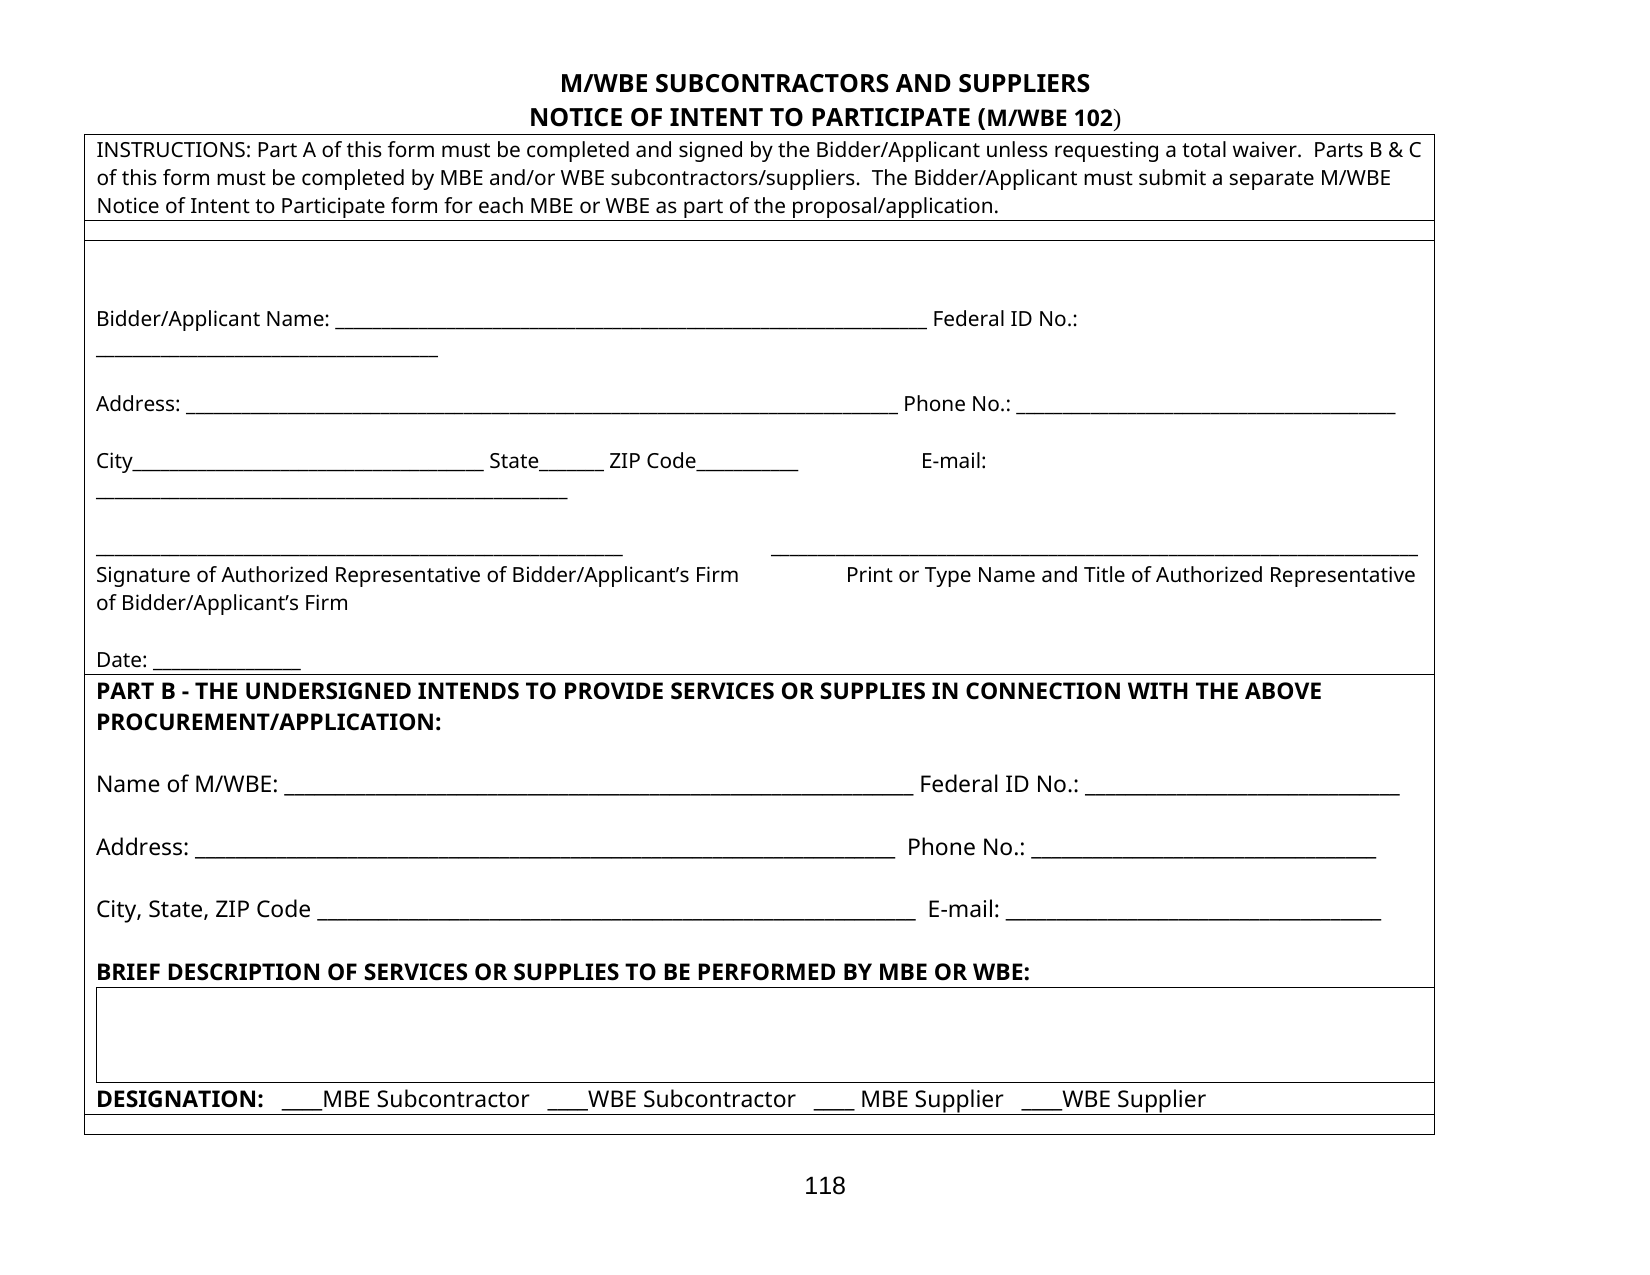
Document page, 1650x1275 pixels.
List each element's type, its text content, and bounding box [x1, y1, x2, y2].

text M/WBE SUBCONTRACTORS AND SUPPLIERS [150, 66, 1500, 100]
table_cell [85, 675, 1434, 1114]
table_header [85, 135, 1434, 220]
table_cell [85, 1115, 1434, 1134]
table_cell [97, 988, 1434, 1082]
text NOTICE OF INTENT TO PARTICIPATE (M/WBE 102) [150, 100, 1500, 134]
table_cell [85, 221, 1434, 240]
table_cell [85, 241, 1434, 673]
